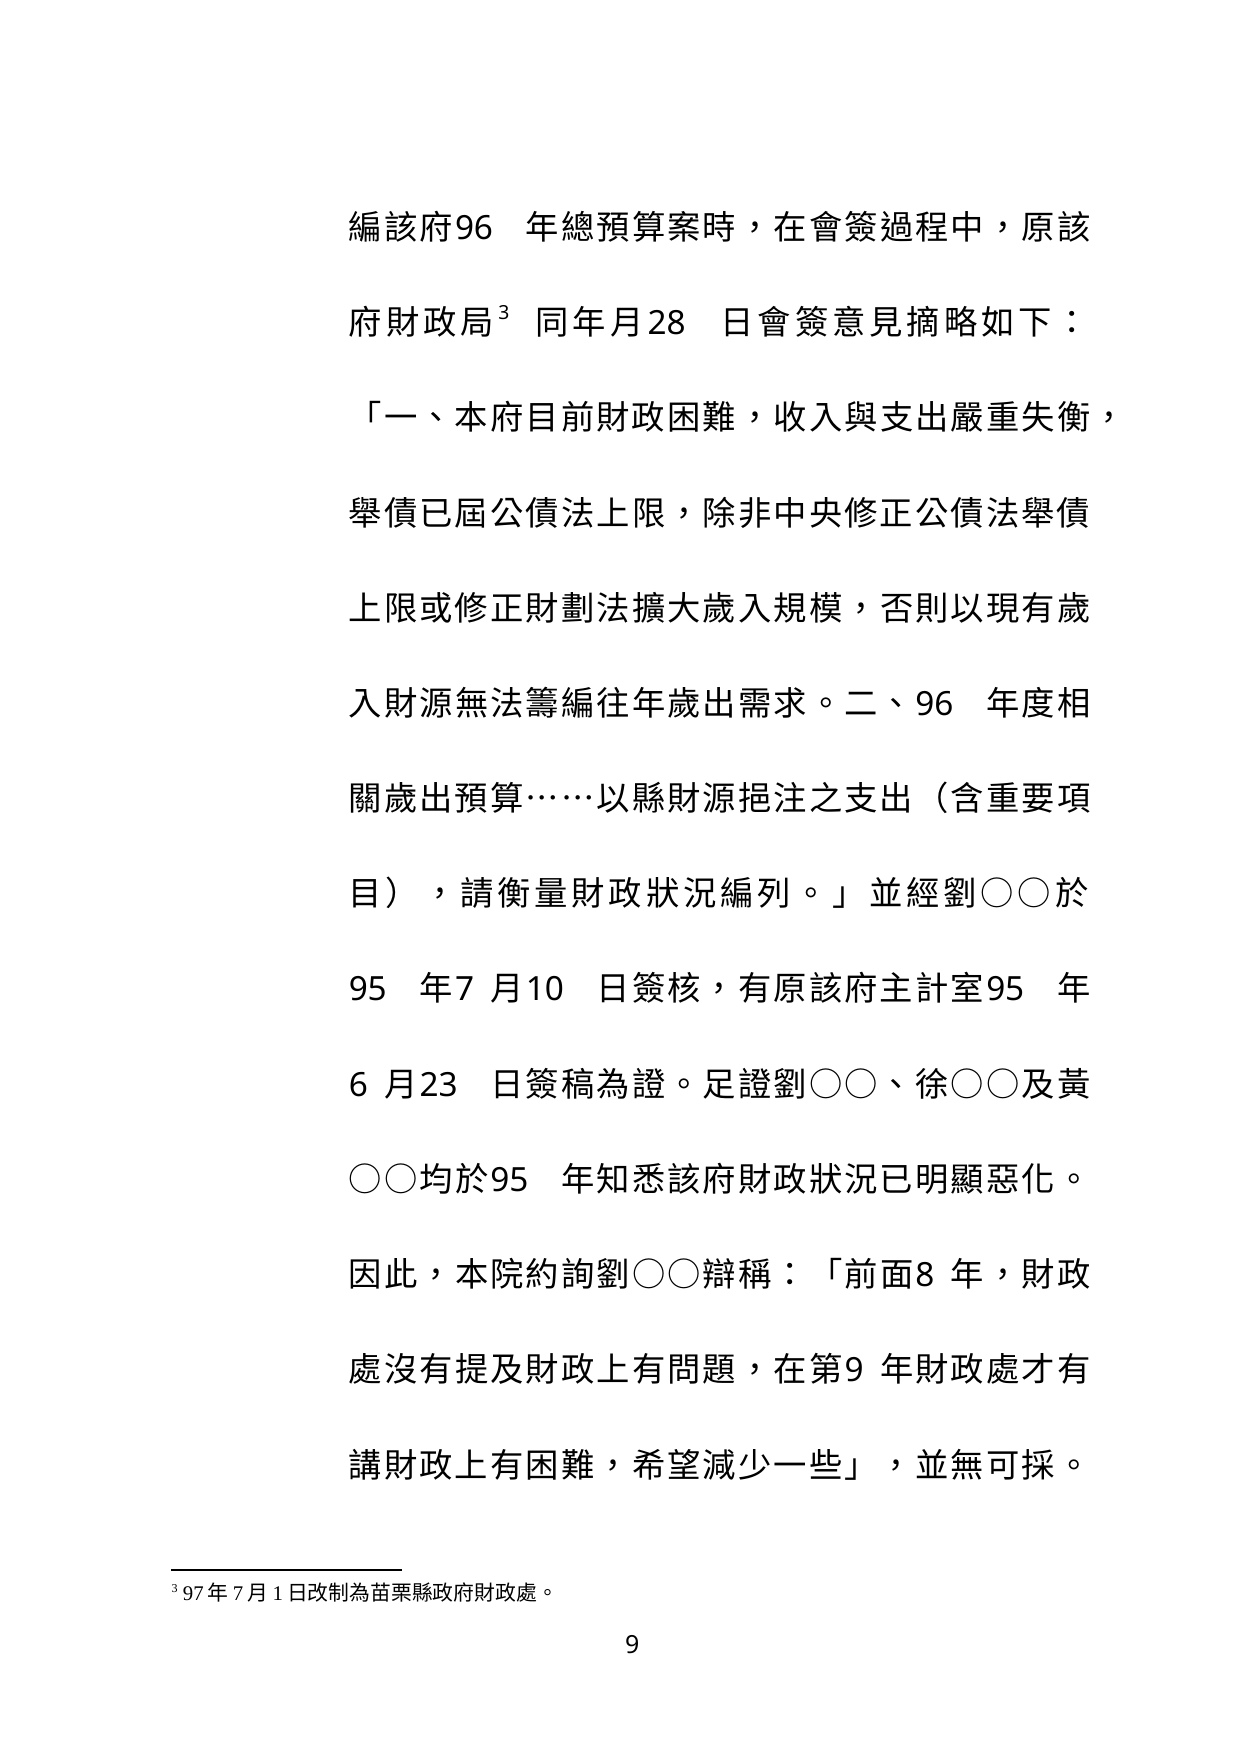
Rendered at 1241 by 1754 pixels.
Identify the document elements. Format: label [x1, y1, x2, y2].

subtitle [244, 177, 1092, 1510]
